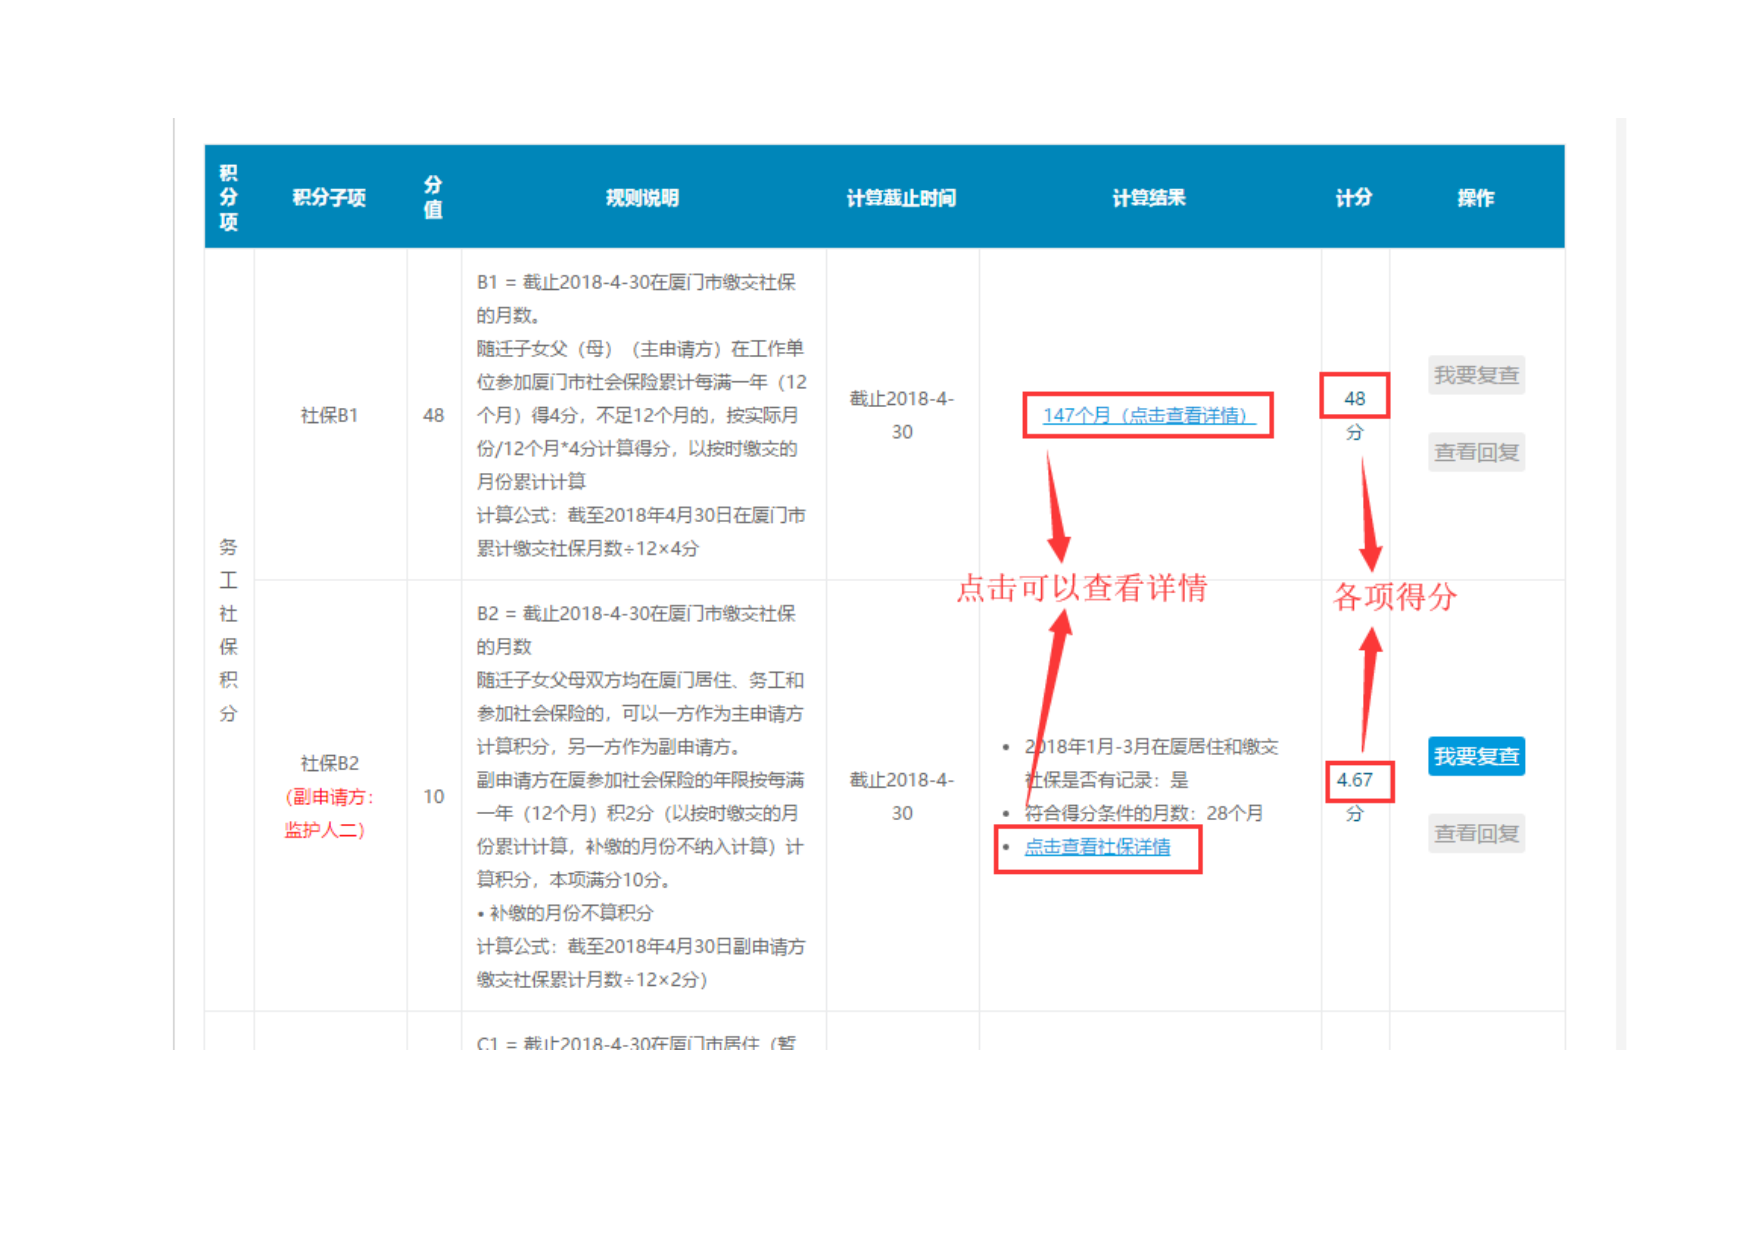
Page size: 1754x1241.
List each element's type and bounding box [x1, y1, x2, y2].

picture [172, 118, 1627, 1050]
